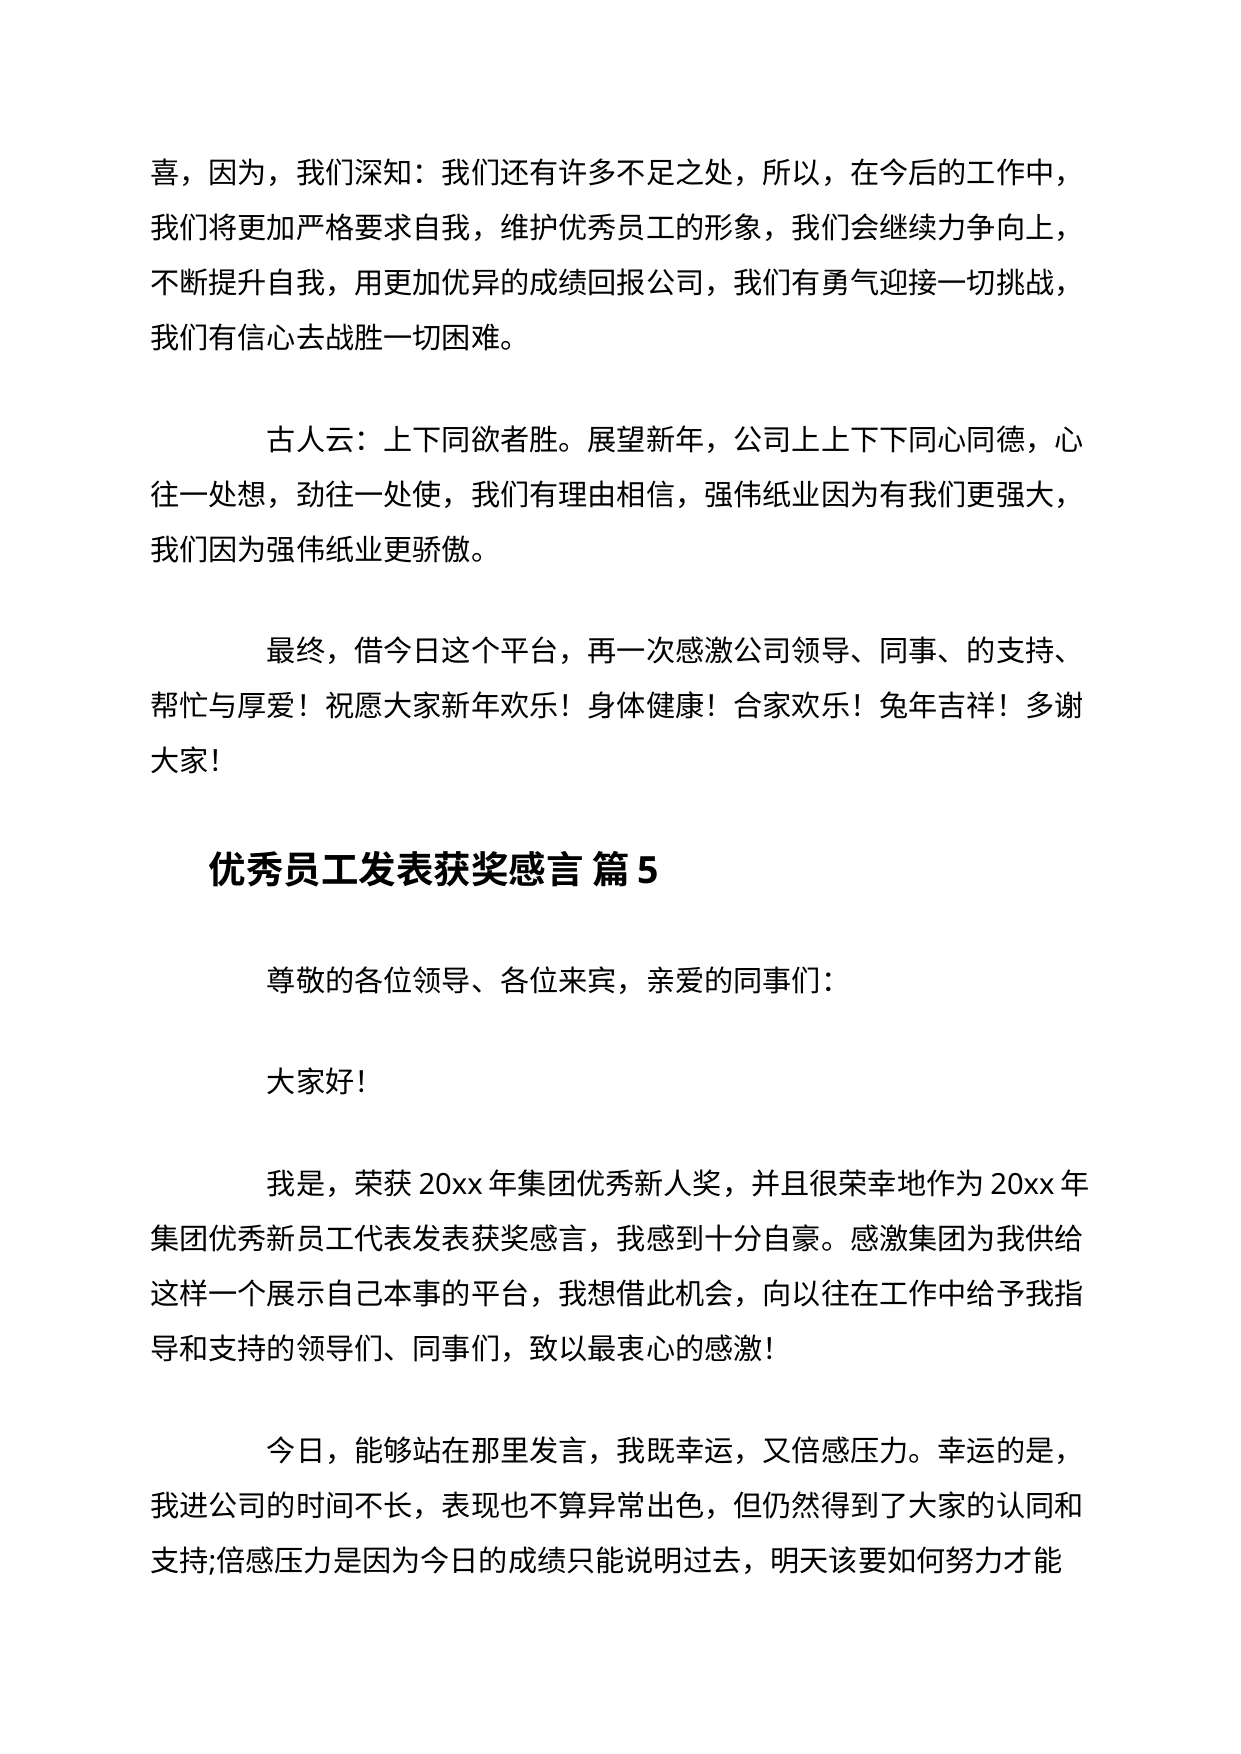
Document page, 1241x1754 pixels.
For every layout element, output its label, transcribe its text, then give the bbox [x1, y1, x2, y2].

text 尊敬的各位领导、各位来宾，亲爱的同事们： [150, 957, 1090, 999]
text 最终，借今日这个平台，再一次感激公司领导、同事、的支持、帮忙与厚爱！祝愿大家新年欢乐！身体健康！合家欢乐！兔年吉祥！多谢大家！ [150, 628, 1090, 780]
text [150, 150, 1090, 357]
text 大家好！ [150, 1059, 1090, 1101]
text 我是，荣获20xx年集团优秀新人奖，并且很荣幸地作为20xx年集团优秀新员工代表发表获奖感言，我感到十分自豪。感激集团为我供给这样一个展示自己本事的平台，我想借此机会，向以往在工作中给予我指导和支持的领导们、同事们，致以最衷心的感激！ [150, 1161, 1090, 1368]
text 古人云：上下同欲者胜。展望新年，公司上上下下同心同德，心往一处想，劲往一处使，我们有理由相信，强伟纸业因为有我们更强大，我们因为强伟纸业更骄傲。 [150, 416, 1090, 568]
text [150, 1427, 1090, 1579]
text 优秀员工发表获奖感言 篇5 [150, 839, 1090, 894]
